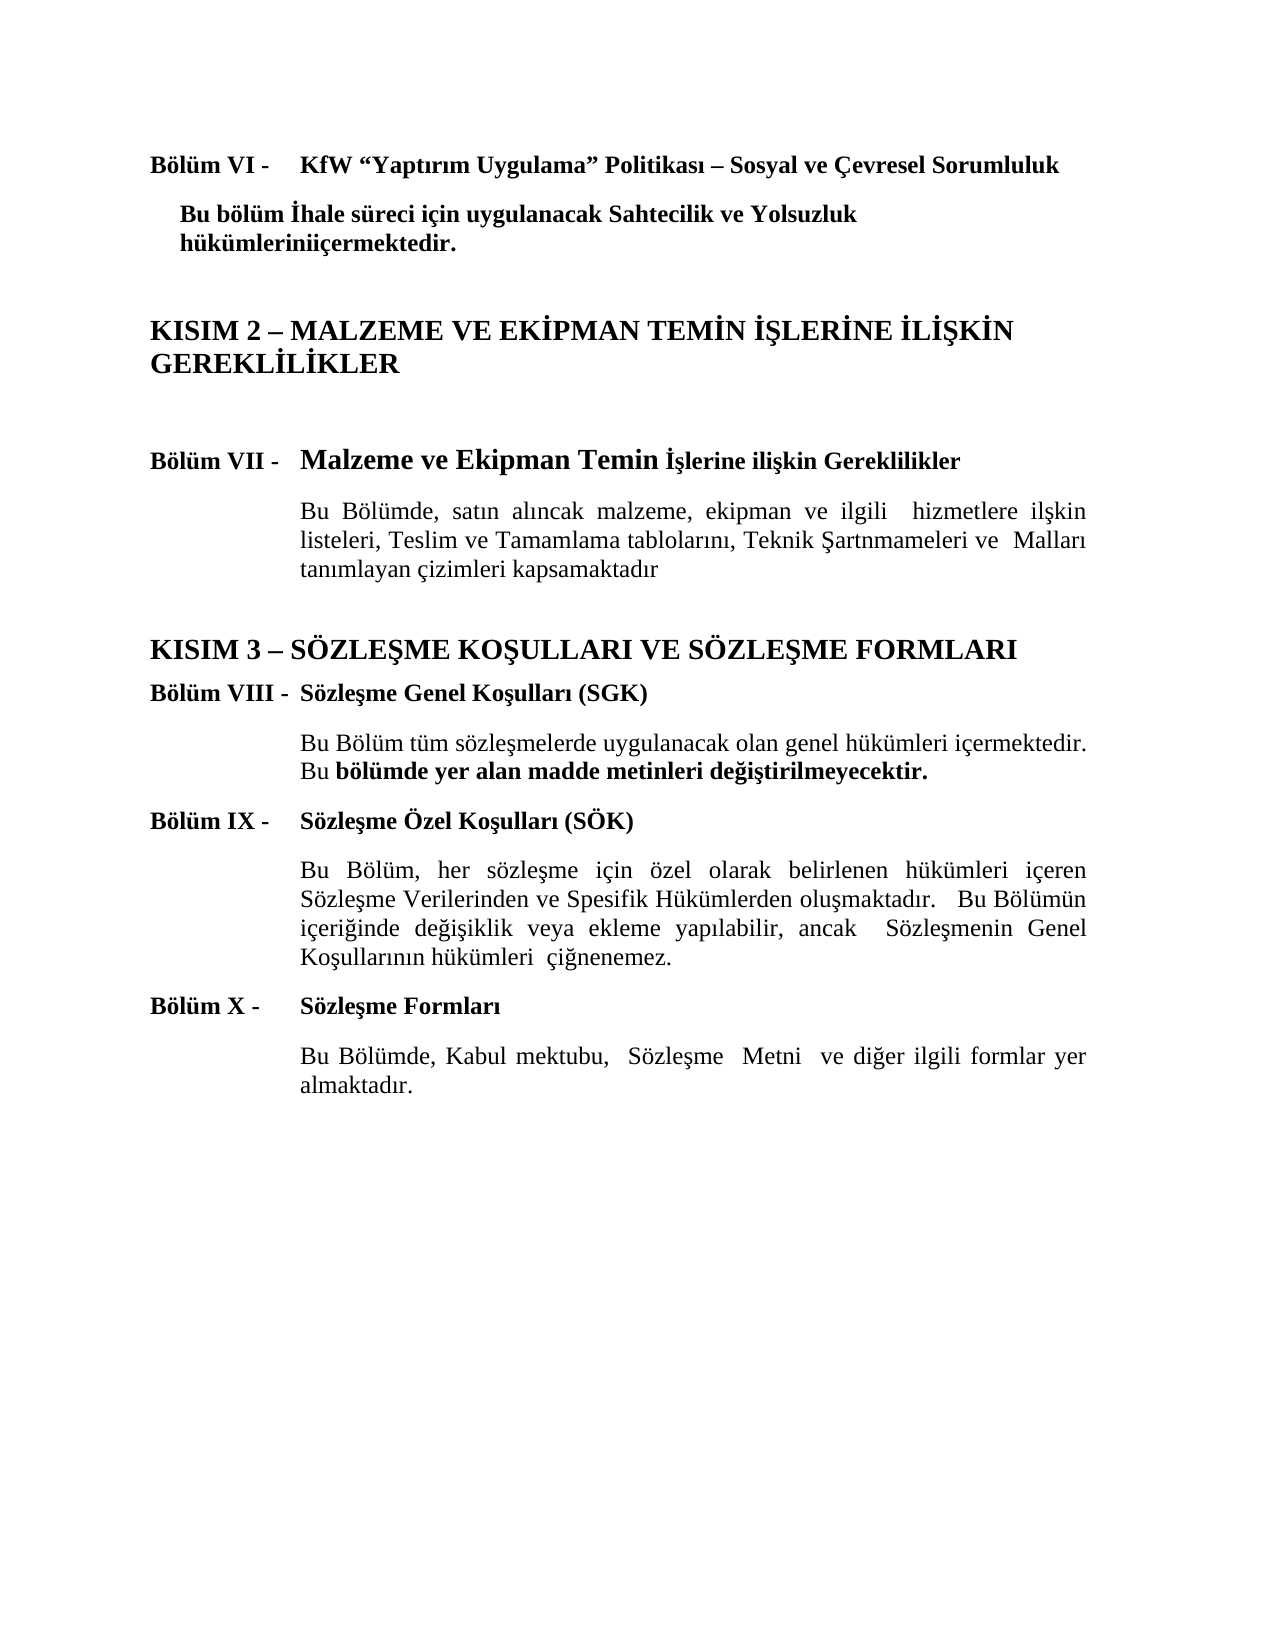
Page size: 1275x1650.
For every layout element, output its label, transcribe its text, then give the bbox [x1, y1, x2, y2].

text Bölüm VIII - Sözleşme Genel Koşulları (SGK) [150, 678, 1087, 707]
text Bölüm IX - Sözleşme Özel Koşulları (SÖK) [150, 806, 1087, 835]
text Bu Bölümde, Kabul mektubu, Sözleşme Metni ve diğer ilgili formlar yer almaktadır. [300, 1041, 1087, 1098]
text KISIM 3 – SÖZLEŞME KOŞULLARI VE SÖZLEŞME FORMLARI [150, 632, 1087, 666]
text Bu Bölüm tüm sözleşmelerde uygulanacak olan genel hükümleri içermektedir. Bu bölümde yer alan madde metinleri değiştirilmeyecektir. [300, 728, 1087, 785]
text Bu Bölümde, satın alıncak malzeme, ekipman ve ilgili hizmetlere ilşkin listeleri, Teslim ve Tamamlama tablolarını, Teknik Şartnmameleri ve Malları tanımlayan çizimleri kapsamaktadır [300, 496, 1087, 582]
subtitle Bu bölüm İhale süreci için uygulanacak Sahtecilik ve Yolsuzluk hükümleriniiçermektedir. [179, 199, 1087, 257]
text Bölüm VII - Malzeme ve Ekipman Temin İşlerine ilişkin Gereklilikler [150, 442, 1087, 475]
text KISIM 2 – MALZEME VE EKİPMAN TEMİN İŞLERİNE İLİŞKİN GEREKLİLİKLER [150, 313, 1087, 380]
text Bu Bölüm, her sözleşme için özel olarak belirlenen hükümleri içeren Sözleşme Verilerinden ve Spesifik Hükümlerden oluşmaktadır. Bu Bölümün içeriğinde değişiklik veya ekleme yapılabilir, ancak Sözleşmenin Genel Koşullarının hükümleri çiğnenemez. [300, 856, 1087, 971]
text Bölüm X - Sözleşme Formları [150, 991, 1087, 1020]
text Bölüm VI - KfW “Yaptırım Uygulama” Politikası – Sosyal ve Çevresel Sorumluluk [150, 150, 1087, 179]
